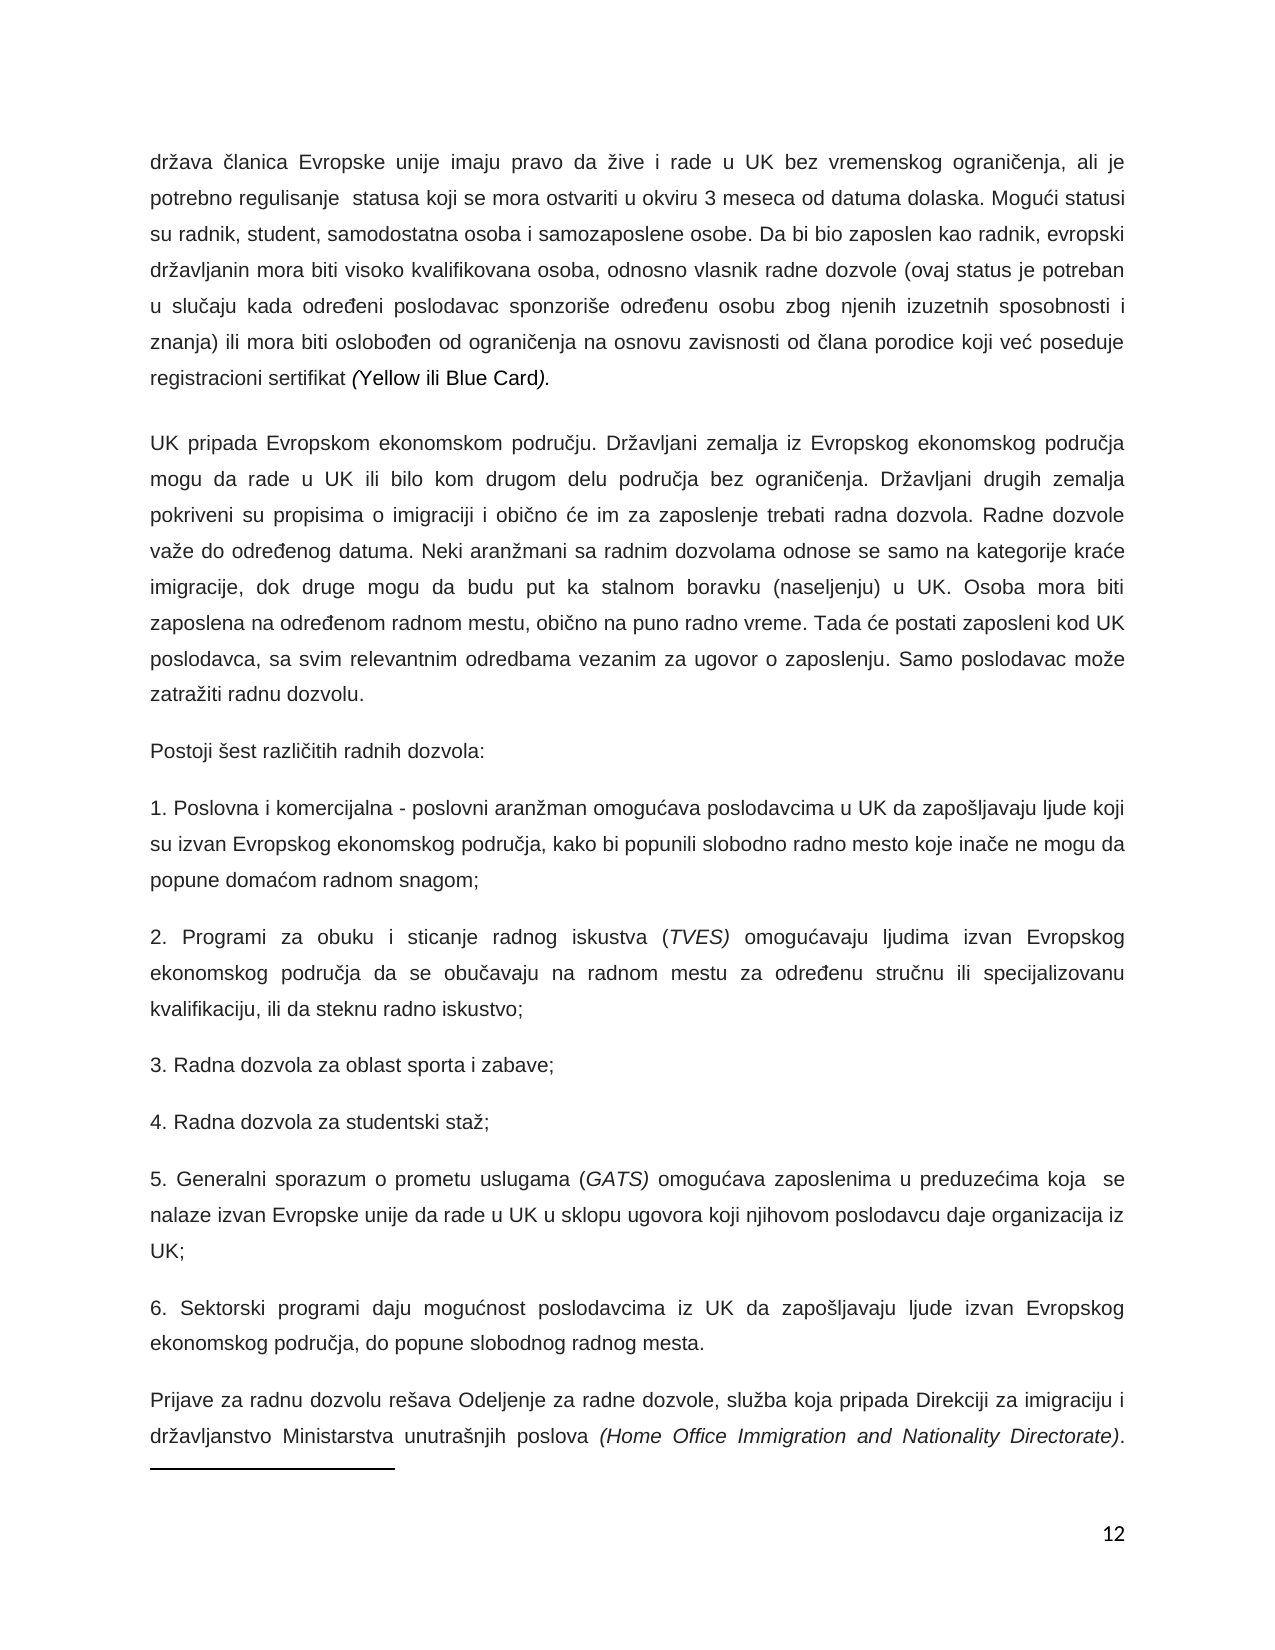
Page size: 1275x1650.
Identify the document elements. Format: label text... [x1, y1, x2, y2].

text UK pripada Evropskom ekonomskom području. Državljani zemalja iz Evropskog ekonomskog područja mogu da rade u UK ili bilo kom drugom delu područja bez ograničenja. Državljani drugih zemalja pokriveni su propisima o imigraciji i obično će im za zaposlenje trebati radna dozvola. Radne dozvole važe do određenog datuma. Neki aranžmani sa radnim dozvolama odnose se samo na kategorije kraće imigracije, dok druge mogu da budu put ka stalnom boravku (naseljenju) u UK. Osoba mora biti zaposlena na određenom radnom mestu, obično na puno radno vreme. Tada će postati zaposleni kod UK poslodavca, sa svim relevantnim odredbama vezanim za ugovor o zaposlenju. Samo poslodavac može zatražiti radnu dozvolu. [150, 431, 1125, 706]
text 1. Poslovna i komercijalna - poslovni aranžman omogućava poslodavcima u UK da zapošljavaju ljude koji su izvan Evropskog ekonomskog područja, kako bi popunili slobodno radno mesto koje inače ne mogu da popune domaćom radnom snagom; [150, 796, 1125, 892]
text 3. Radna dozvola za oblast sporta i zabave; [150, 1053, 1125, 1077]
text 2. Programi za obuku i sticanje radnog iskustva (TVES) omogućavaju ljudima izvan Evropskog ekonomskog područja da se obučavaju na radnom mestu za određenu stručnu ili specijalizovanu kvalifikaciju, ili da steknu radno iskustvo; [150, 924, 1125, 1020]
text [150, 1388, 1125, 1448]
text 5. Generalni sporazum o prometu uslugama (GATS) omogućava zaposlenima u preduzećima koja se nalaze izvan Evropske unije da rade u UK u sklopu ugovora koji njihovom poslodavcu daje organizacija iz UK; [150, 1167, 1125, 1262]
text Postoji šest različitih radnih dozvola: [150, 739, 1125, 763]
text 4. Radna dozvola za studentski staž; [150, 1110, 1125, 1134]
text 6. Sektorski programi daju mogućnost poslodavcima iz UK da zapošljavaju ljude izvan Evropskog ekonomskog područja, do popune slobodnog radnog mesta. [150, 1295, 1125, 1355]
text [150, 150, 1125, 389]
